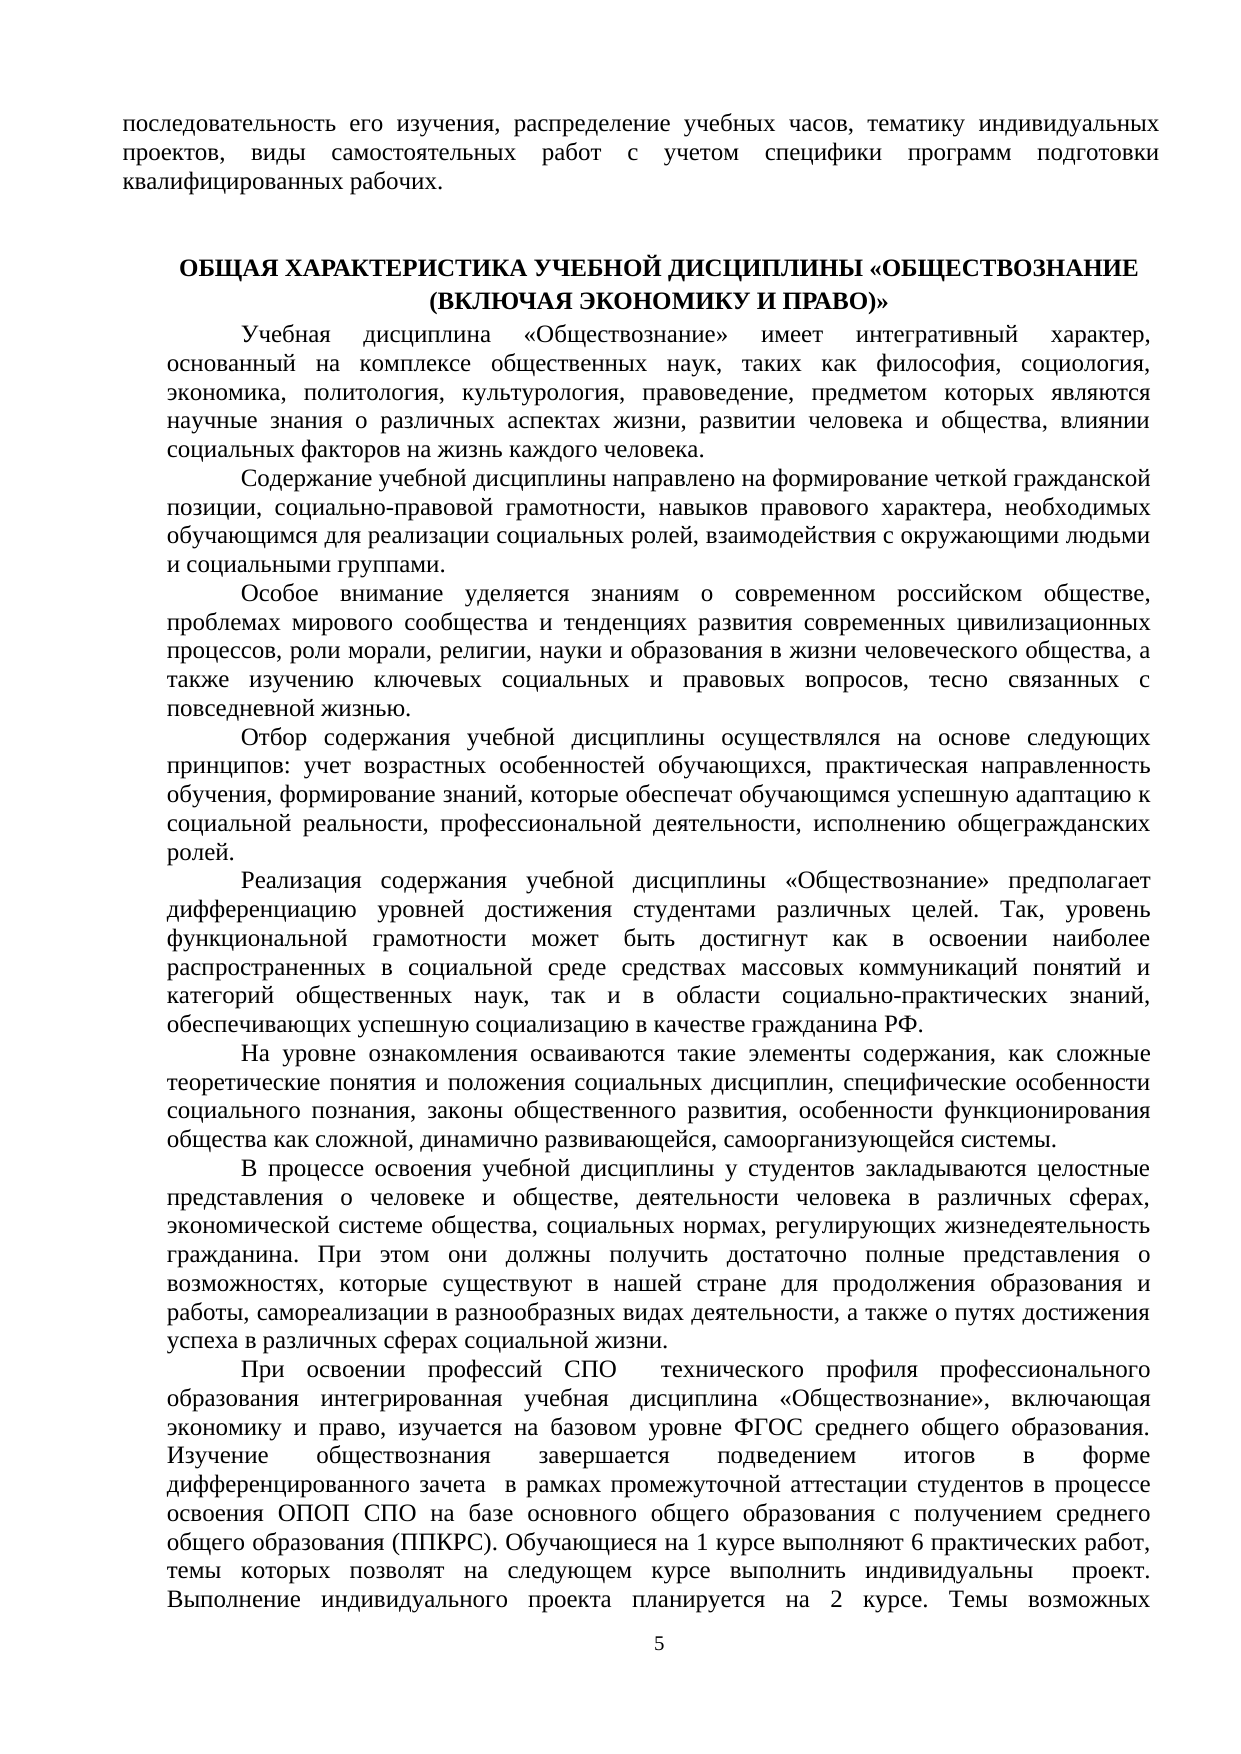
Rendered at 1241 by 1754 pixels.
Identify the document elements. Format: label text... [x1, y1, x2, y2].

text Особое внимание уделяется знаниям о современном российском обществе, проблемах мирового сообщества и тенденциях развития современных цивилизационных процессов, роли морали, религии, науки и образования в жизни человеческого общества, а также изучению ключевых социальных и правовых вопросов, тесно связанных с повседневной жизнью. [167, 578, 1151, 722]
text В процессе освоения учебной дисциплины у студентов закладываются целостные представления о человеке и обществе, деятельности человека в различных сферах, экономической системе общества, социальных нормах, регулирующих жизнедеятельность гражданина. При этом они должны получить достаточно полные представления о возможностях, которые существуют в нашей стране для продолжения образования и работы, самореализации в разнообразных видах деятельности, а также о путях достижения успеха в различных сферах социальной жизни. [167, 1153, 1151, 1354]
subtitle Общая характеристика учебной дисциплины «ОБЩЕСТВОЗНАНИЕ (ВКЛЮЧАЯ ЭКОНОМИКУ И ПРАВО)» [167, 253, 1151, 315]
text На уровне ознакомления осваиваются такие элементы содержания, как сложные теоретические понятия и положения социальных дисциплин, специфические особенности социального познания, законы общественного развития, особенности функционирования общества как сложной, динамично развивающейся, самоорганизующейся системы. [167, 1038, 1151, 1153]
text Учебная дисциплина «Обществознание» имеет интегративный характер, основанный на комплексе общественных наук, таких как философия, социология, экономика, политология, культурология, правоведение, предметом которых являются научные знания о различных аспектах жизни, развитии человека и общества, влиянии социальных факторов на жизнь каждого человека. [167, 319, 1151, 463]
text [122, 108, 1160, 194]
text Отбор содержания учебной дисциплины осуществлялся на основе следующих принципов: учет возрастных особенностей обучающихся, практическая направленность обучения, формирование знаний, которые обеспечат обучающимся успешную адаптацию к социальной реальности, профессиональной деятельности, исполнению общегражданских ролей. [167, 722, 1151, 866]
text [167, 1354, 1151, 1613]
text Содержание учебной дисциплины направлено на формирование четкой гражданской позиции, социально-правовой грамотности, навыков правового характера, необходимых обучающимся для реализации социальных ролей, взаимодействия с окружающими людьми и социальными группами. [167, 463, 1151, 578]
text Реализация содержания учебной дисциплины «Обществознание» предполагает дифференциацию уровней достижения студентами различных целей. Так, уровень функциональной грамотности может быть достигнут как в освоении наиболее распространенных в социальной среде средствах массовых коммуникаций понятий и категорий общественных наук, так и в области социально-практических знаний, обеспечивающих успешную социализацию в качестве гражданина РФ. [167, 866, 1151, 1038]
